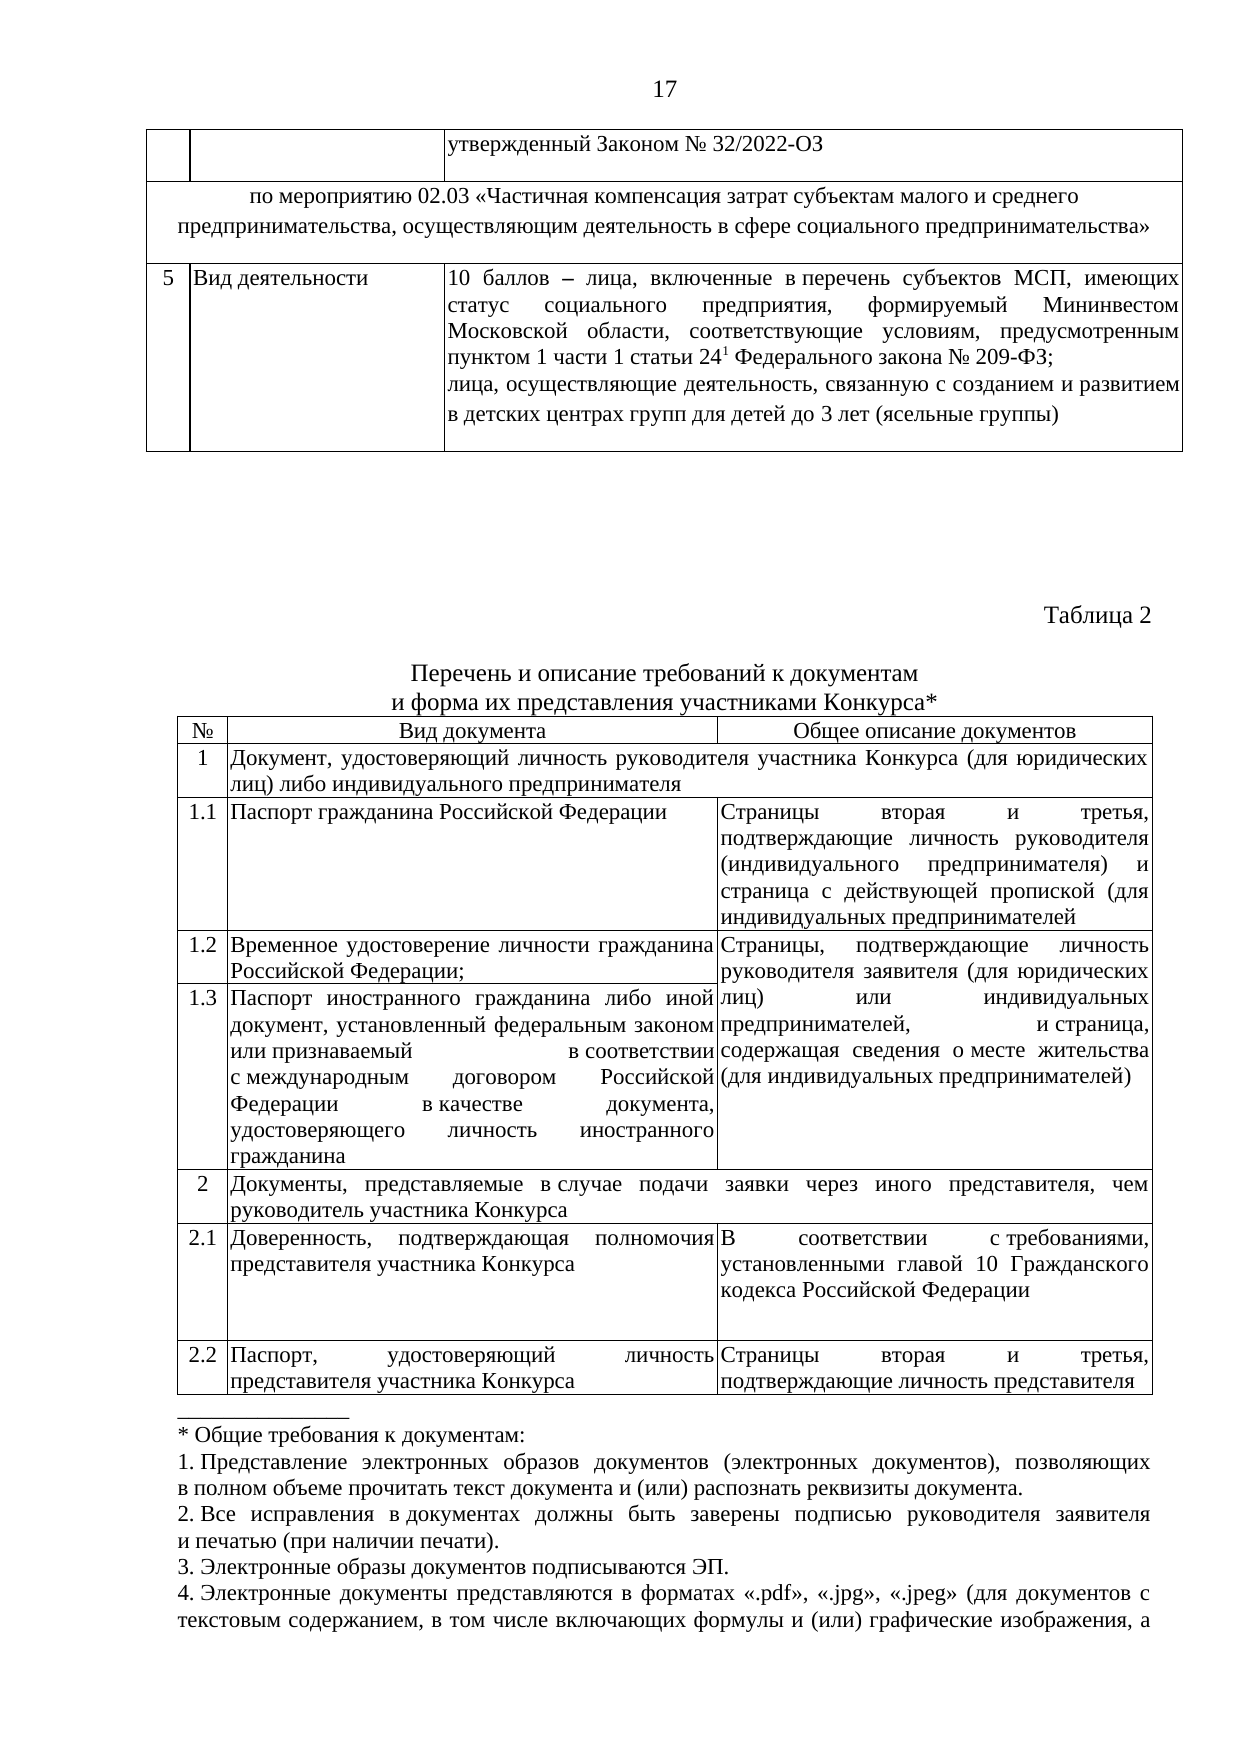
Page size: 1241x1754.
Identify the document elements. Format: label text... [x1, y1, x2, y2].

table_cell Паспорт гражданина Российской Федерации [228, 798, 717, 929]
text Перечень и описание требований к документам [177, 658, 1152, 687]
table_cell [191, 130, 444, 181]
table_cell 4 [147, 130, 189, 181]
table_cell Вид деятельности [191, 264, 444, 451]
text _______________ [177, 1395, 1152, 1421]
table_cell Документ, удостоверяющий личность руководителя участника Конкурса (для юридических лиц) либо индивидуального предпринимателя [228, 744, 1152, 797]
table_header Вид документа [228, 717, 717, 743]
table_cell Страницы, подтверждающие личность руководителя заявителя (для юридических лиц) или индивидуальных предпринимателей, и страница, содержащая сведения о месте жительства (для индивидуальных предпринимателей) [718, 931, 1152, 1169]
text 3. Электронные образы документов подписываются ЭП. [177, 1553, 1152, 1579]
table_header № [178, 717, 227, 743]
table_cell 1.1 [178, 798, 227, 929]
text и форма их представления участниками Конкурса* [177, 687, 1152, 716]
table_cell Временное удостоверение личности гражданина Российской Федерации; [228, 931, 717, 983]
text 2. Все исправления в документах должны быть заверены подписью руководителя заявителя и печатью (при наличии печати). [177, 1500, 1152, 1553]
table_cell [445, 130, 1182, 181]
table_cell 1.3 [178, 984, 227, 1169]
table_cell 2.1 [178, 1224, 227, 1340]
text 1. Представление электронных образов документов (электронных документов), позволяющих в полном объеме прочитать текст документа и (или) распознать реквизиты документа. [177, 1448, 1152, 1500]
table_cell Документы, представляемые в случае подачи заявки через иного представителя, чем руководитель участника Конкурса [228, 1170, 1152, 1223]
table_cell 1.2 [178, 931, 227, 983]
table_cell 1 [178, 744, 227, 797]
text Таблица 2 [177, 601, 1152, 629]
table_cell Паспорт, удостоверяющий личность представителя участника Конкурса [228, 1341, 717, 1394]
table_cell Паспорт иностранного гражданина либо иной документ, установленный федеральным законом или признаваемый в соответствии с международным договором Российской Федерации в качестве документа, удостоверяющего личность иностранного гражданина [228, 984, 717, 1169]
table_cell Страницы вторая и третья, подтверждающие личность руководителя (индивидуального предпринимателя) и страница с действующей пропиской (для индивидуальных предпринимателей [718, 798, 1152, 929]
table_cell 2.2 [178, 1341, 227, 1394]
table_cell 5 [147, 264, 189, 451]
text * Общие требования к документам: [177, 1421, 1152, 1448]
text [177, 1579, 1152, 1632]
table_cell В соответствии с требованиями, установленными главой 10 Гражданского кодекса Российской Федерации [718, 1224, 1152, 1340]
table_cell 2 [178, 1170, 227, 1223]
table_header Общее описание документов [718, 717, 1152, 743]
table_cell Страницы вторая и третья, подтверждающие личность представителя [718, 1341, 1152, 1394]
table_cell 10 баллов – лица, включенные в перечень субъектов МСП, имеющих статус социального предприятия, формируемый Мининвестом Московской области, соответствующие условиям, предусмотренным пунктом 1 части 1 статьи 241 Федерального закона № 209-ФЗ; лица, осуществляющие деятельность, связанную с созданием и развитием в детских центрах групп для детей до 3 лет (ясельные группы) [445, 264, 1182, 451]
table_cell по мероприятию 02.03 «Частичная компенсация затрат субъектам малого и среднего предпринимательства, осуществляющим деятельность в сфере социального предпринимательства» [147, 182, 1182, 263]
table_cell Доверенность, подтверждающая полномочия представителя участника Конкурса [228, 1224, 717, 1340]
